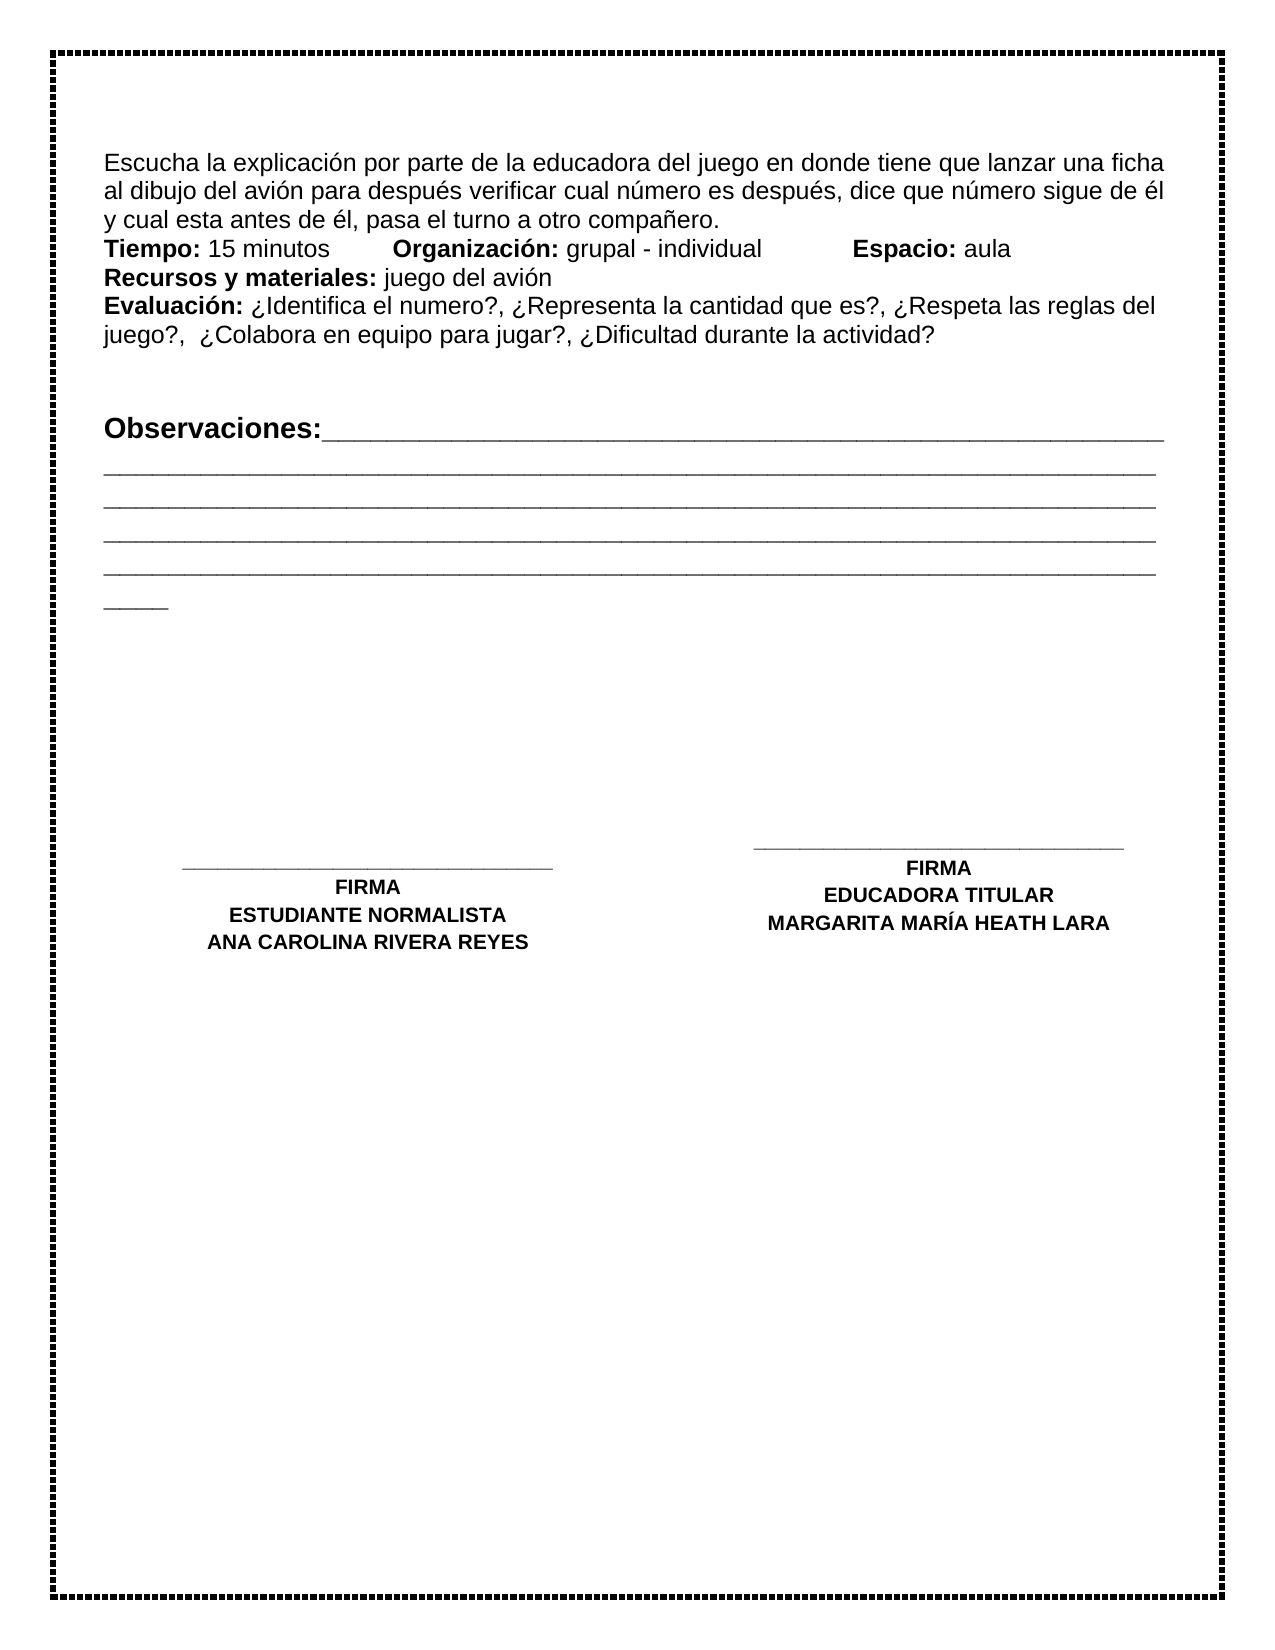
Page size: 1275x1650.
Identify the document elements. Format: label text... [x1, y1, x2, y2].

text Evaluación: ¿Identifica el numero?, ¿Representa la cantidad que es?, ¿Respeta las reglas del juego?, ¿Colabora en equipo para jugar?, ¿Dificultad durante la actividad? [103, 291, 1167, 349]
text Escucha la explicación por parte de la educadora del juego en donde tiene que lanzar una ficha al dibujo del avión para después verificar cual número es después, dice que número sigue de él y cual esta antes de él, pasa el turno a otro compañero. [103, 147, 1167, 234]
text Observaciones:____________________________________________________________________________________________________________________________________________________________________________________________________________________________________________________________________________________________________________________________ [103, 411, 1167, 612]
text Recursos y materiales: juego del avión [103, 262, 1167, 291]
text Tiempo: 15 minutos Organización: grupal - individual Espacio: aula [103, 234, 1167, 262]
